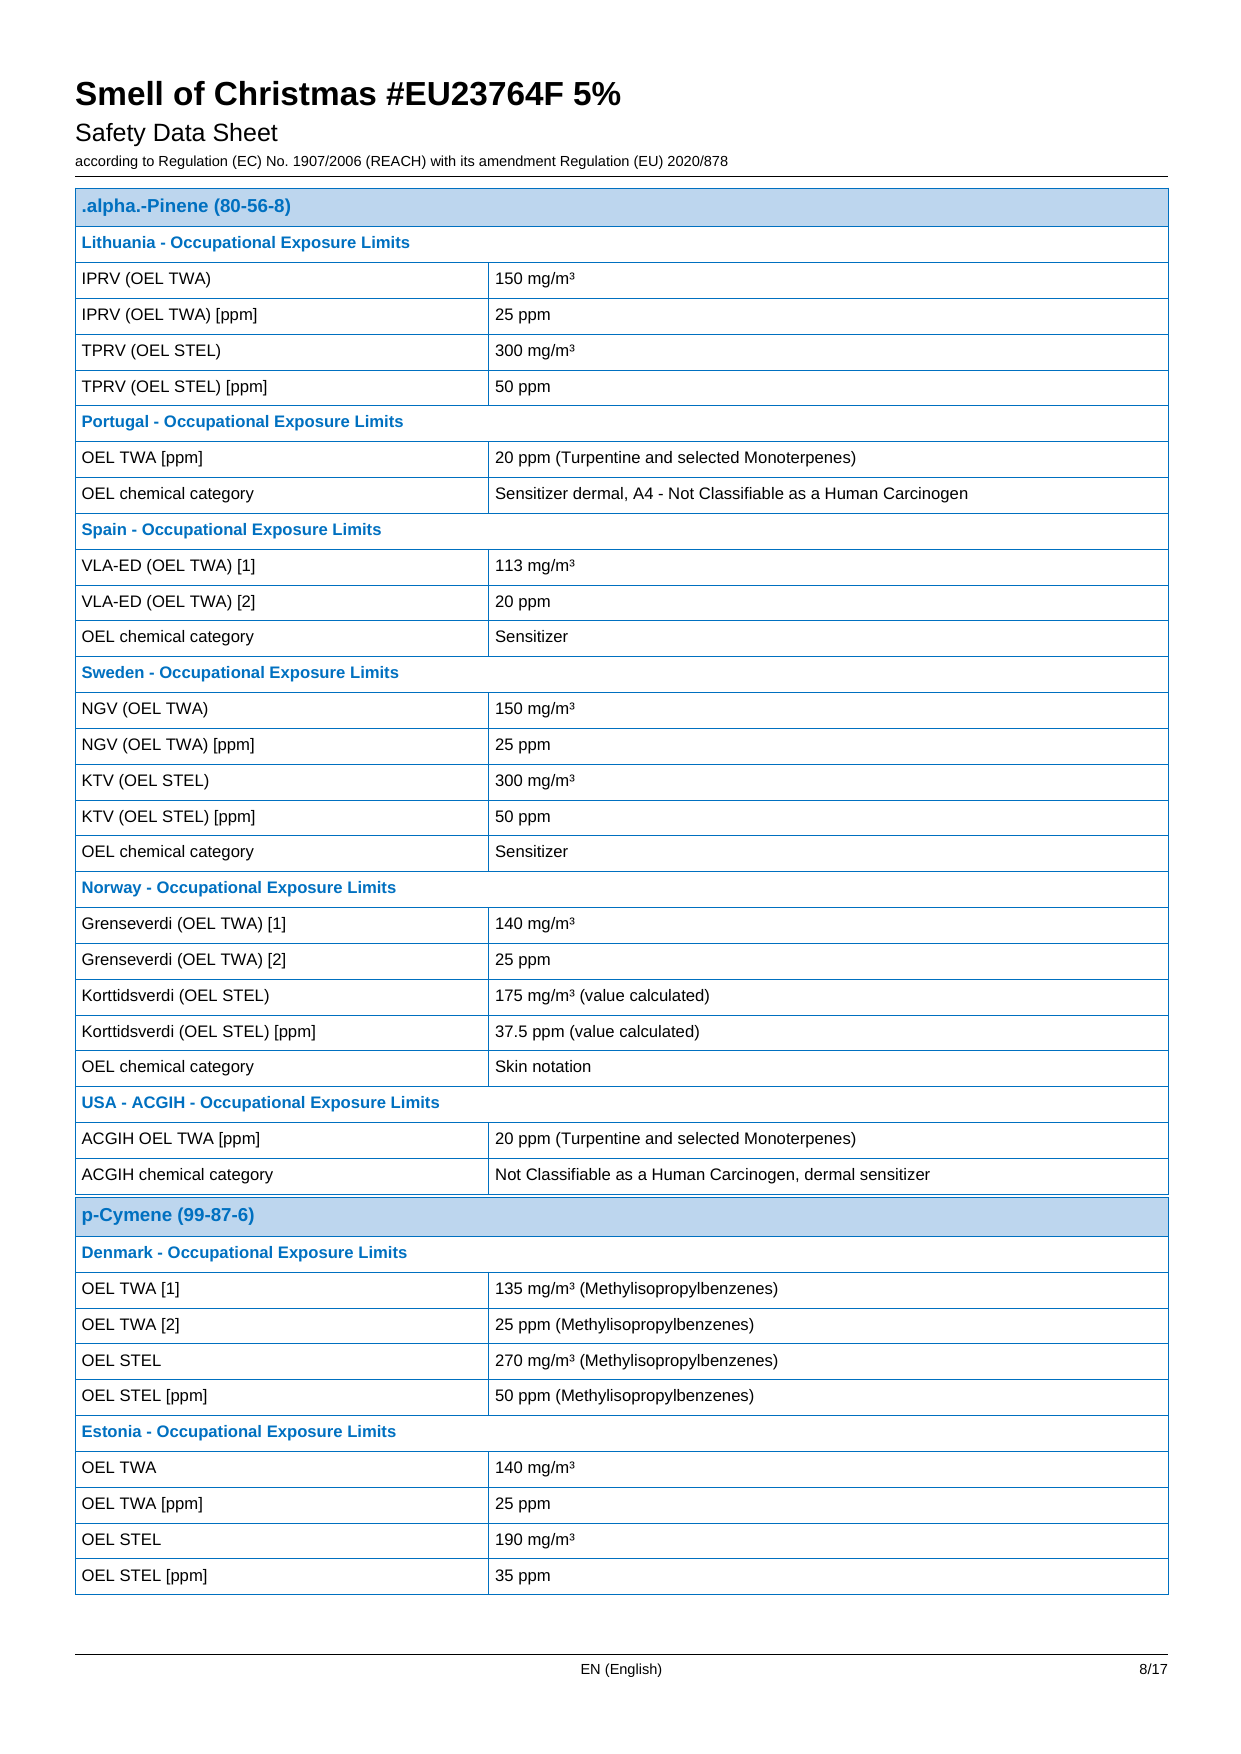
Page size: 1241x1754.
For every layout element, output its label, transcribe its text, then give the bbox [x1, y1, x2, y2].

table_cell 20 ppm [489, 586, 1168, 620]
table_cell Grenseverdi (OEL TWA) [2] [76, 944, 488, 979]
table_cell NGV (OEL TWA) [76, 693, 488, 728]
table_cell Spain - Occupational Exposure Limits [76, 514, 1168, 549]
table_cell Grenseverdi (OEL TWA) [1] [76, 908, 488, 943]
table_cell 50 ppm [489, 371, 1168, 405]
table_cell 140 mg/m³ [489, 1452, 1168, 1487]
table_cell Estonia - Occupational Exposure Limits [76, 1416, 1168, 1451]
table_cell 300 mg/m³ [489, 335, 1168, 369]
table_cell Denmark - Occupational Exposure Limits [76, 1237, 1168, 1272]
table_cell 37.5 ppm (value calculated) [489, 1016, 1168, 1050]
table_cell OEL chemical category [76, 621, 488, 656]
table_cell 135 mg/m³ (Methylisopropylbenzenes) [489, 1273, 1168, 1307]
table_cell Sensitizer [489, 836, 1168, 871]
table_cell Norway - Occupational Exposure Limits [76, 872, 1168, 907]
table_cell 25 ppm [489, 1488, 1168, 1522]
table_cell 150 mg/m³ [489, 263, 1168, 298]
table_cell OEL TWA [1] [76, 1273, 488, 1307]
table_cell OEL TWA [76, 1452, 488, 1487]
table_cell Korttidsverdi (OEL STEL) [ppm] [76, 1016, 488, 1050]
table_cell 35 ppm [489, 1559, 1168, 1594]
table_cell Sensitizer [489, 621, 1168, 656]
table_cell KTV (OEL STEL) [ppm] [76, 801, 488, 835]
table_cell Korttidsverdi (OEL STEL) [76, 980, 488, 1014]
table_cell ACGIH chemical category [76, 1159, 488, 1194]
table_cell OEL TWA [2] [76, 1309, 488, 1343]
table_cell TPRV (OEL STEL) [ppm] [76, 371, 488, 405]
table_cell Portugal - Occupational Exposure Limits [76, 406, 1168, 441]
table_header .alpha.-Pinene (80-56-8) [76, 189, 1168, 226]
table_cell TPRV (OEL STEL) [76, 335, 488, 369]
table_cell 25 ppm [489, 299, 1168, 334]
table_cell KTV (OEL STEL) [76, 765, 488, 799]
table_cell Not Classifiable as a Human Carcinogen, dermal sensitizer [489, 1159, 1168, 1194]
table_cell OEL STEL [76, 1524, 488, 1558]
table_cell 25 ppm (Methylisopropylbenzenes) [489, 1309, 1168, 1343]
table_cell 25 ppm [489, 729, 1168, 764]
table_cell 270 mg/m³ (Methylisopropylbenzenes) [489, 1344, 1168, 1379]
table_cell 300 mg/m³ [489, 765, 1168, 799]
table_cell Lithuania - Occupational Exposure Limits [76, 227, 1168, 262]
table_cell Sensitizer dermal, A4 - Not Classifiable as a Human Carcinogen [489, 478, 1168, 513]
table_cell OEL STEL [ppm] [76, 1559, 488, 1594]
table_cell OEL chemical category [76, 1051, 488, 1086]
table_cell OEL STEL [ppm] [76, 1380, 488, 1415]
table_cell OEL STEL [76, 1344, 488, 1379]
table_cell NGV (OEL TWA) [ppm] [76, 729, 488, 764]
table_cell ACGIH OEL TWA [ppm] [76, 1123, 488, 1158]
table_cell 25 ppm [489, 944, 1168, 979]
table_cell 175 mg/m³ (value calculated) [489, 980, 1168, 1014]
table_cell OEL chemical category [76, 478, 488, 513]
table_cell 50 ppm [489, 801, 1168, 835]
table_cell Sweden - Occupational Exposure Limits [76, 657, 1168, 692]
table_cell VLA-ED (OEL TWA) [1] [76, 550, 488, 584]
table_cell OEL TWA [ppm] [76, 442, 488, 477]
table_cell 20 ppm (Turpentine and selected Monoterpenes) [489, 442, 1168, 477]
table_cell 140 mg/m³ [489, 908, 1168, 943]
table_cell 20 ppm (Turpentine and selected Monoterpenes) [489, 1123, 1168, 1158]
table_cell USA - ACGIH - Occupational Exposure Limits [76, 1087, 1168, 1122]
table_cell Skin notation [489, 1051, 1168, 1086]
table_cell 150 mg/m³ [489, 693, 1168, 728]
table_cell OEL TWA [ppm] [76, 1488, 488, 1522]
table_cell IPRV (OEL TWA) [ppm] [76, 299, 488, 334]
table_cell IPRV (OEL TWA) [76, 263, 488, 298]
table_cell VLA-ED (OEL TWA) [2] [76, 586, 488, 620]
table_cell 113 mg/m³ [489, 550, 1168, 584]
table_cell 190 mg/m³ [489, 1524, 1168, 1558]
table_cell 50 ppm (Methylisopropylbenzenes) [489, 1380, 1168, 1415]
table_cell OEL chemical category [76, 836, 488, 871]
table_header p-Cymene (99-87-6) [76, 1198, 1168, 1236]
